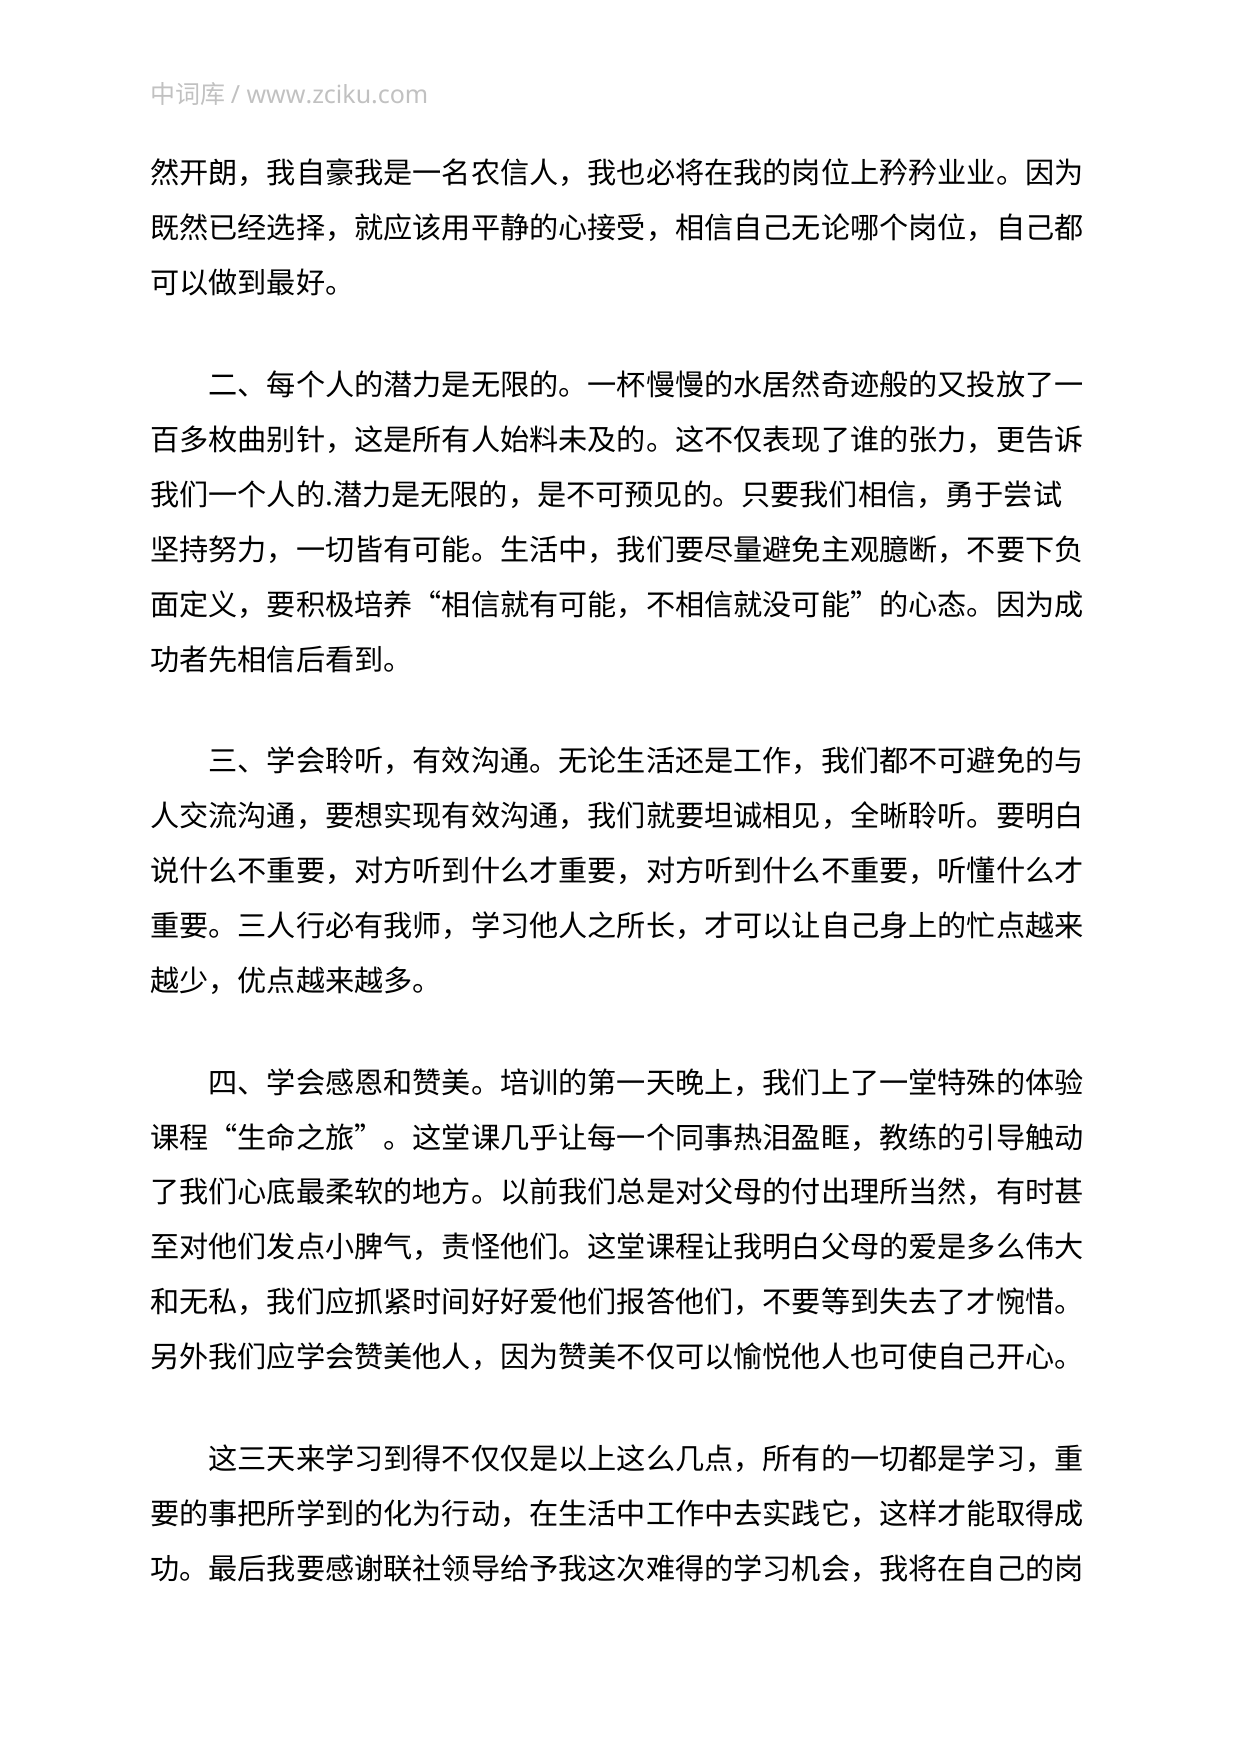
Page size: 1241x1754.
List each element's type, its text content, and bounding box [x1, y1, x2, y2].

text 四、学会感恩和赞美。培训的第一天晚上，我们上了一堂特殊的体验课程“生命之旅”。这堂课几乎让每一个同事热泪盈眶，教练的引导触动了我们心底最柔软的地方。以前我们总是对父母的付出理所当然，有时甚至对他们发点小脾气，责怪他们。这堂课程让我明白父母的爱是多么伟大和无私，我们应抓紧时间好好爱他们报答他们，不要等到失去了才惋惜。另外我们应学会赞美他人，因为赞美不仅可以愉悦他人也可使自己开心。 [150, 1059, 1090, 1376]
text 三、学会聆听，有效沟通。无论生活还是工作，我们都不可避免的与人交流沟通，要想实现有效沟通，我们就要坦诚相见，全晰聆听。要明白说什么不重要，对方听到什么才重要，对方听到什么不重要，听懂什么才重要。三人行必有我师，学习他人之所长，才可以让自己身上的忙点越来越少，优点越来越多。 [150, 738, 1090, 1000]
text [150, 150, 1090, 302]
text 二、每个人的潜力是无限的。一杯慢慢的水居然奇迹般的又投放了一百多枚曲别针，这是所有人始料未及的。这不仅表现了谁的张力，更告诉我们一个人的.潜力是无限的，是不可预见的。只要我们相信，勇于尝试坚持努力，一切皆有可能。生活中，我们要尽量避免主观臆断，不要下负面定义，要积极培养“相信就有可能，不相信就没可能”的心态。因为成功者先相信后看到。 [150, 362, 1090, 678]
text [150, 1436, 1090, 1588]
